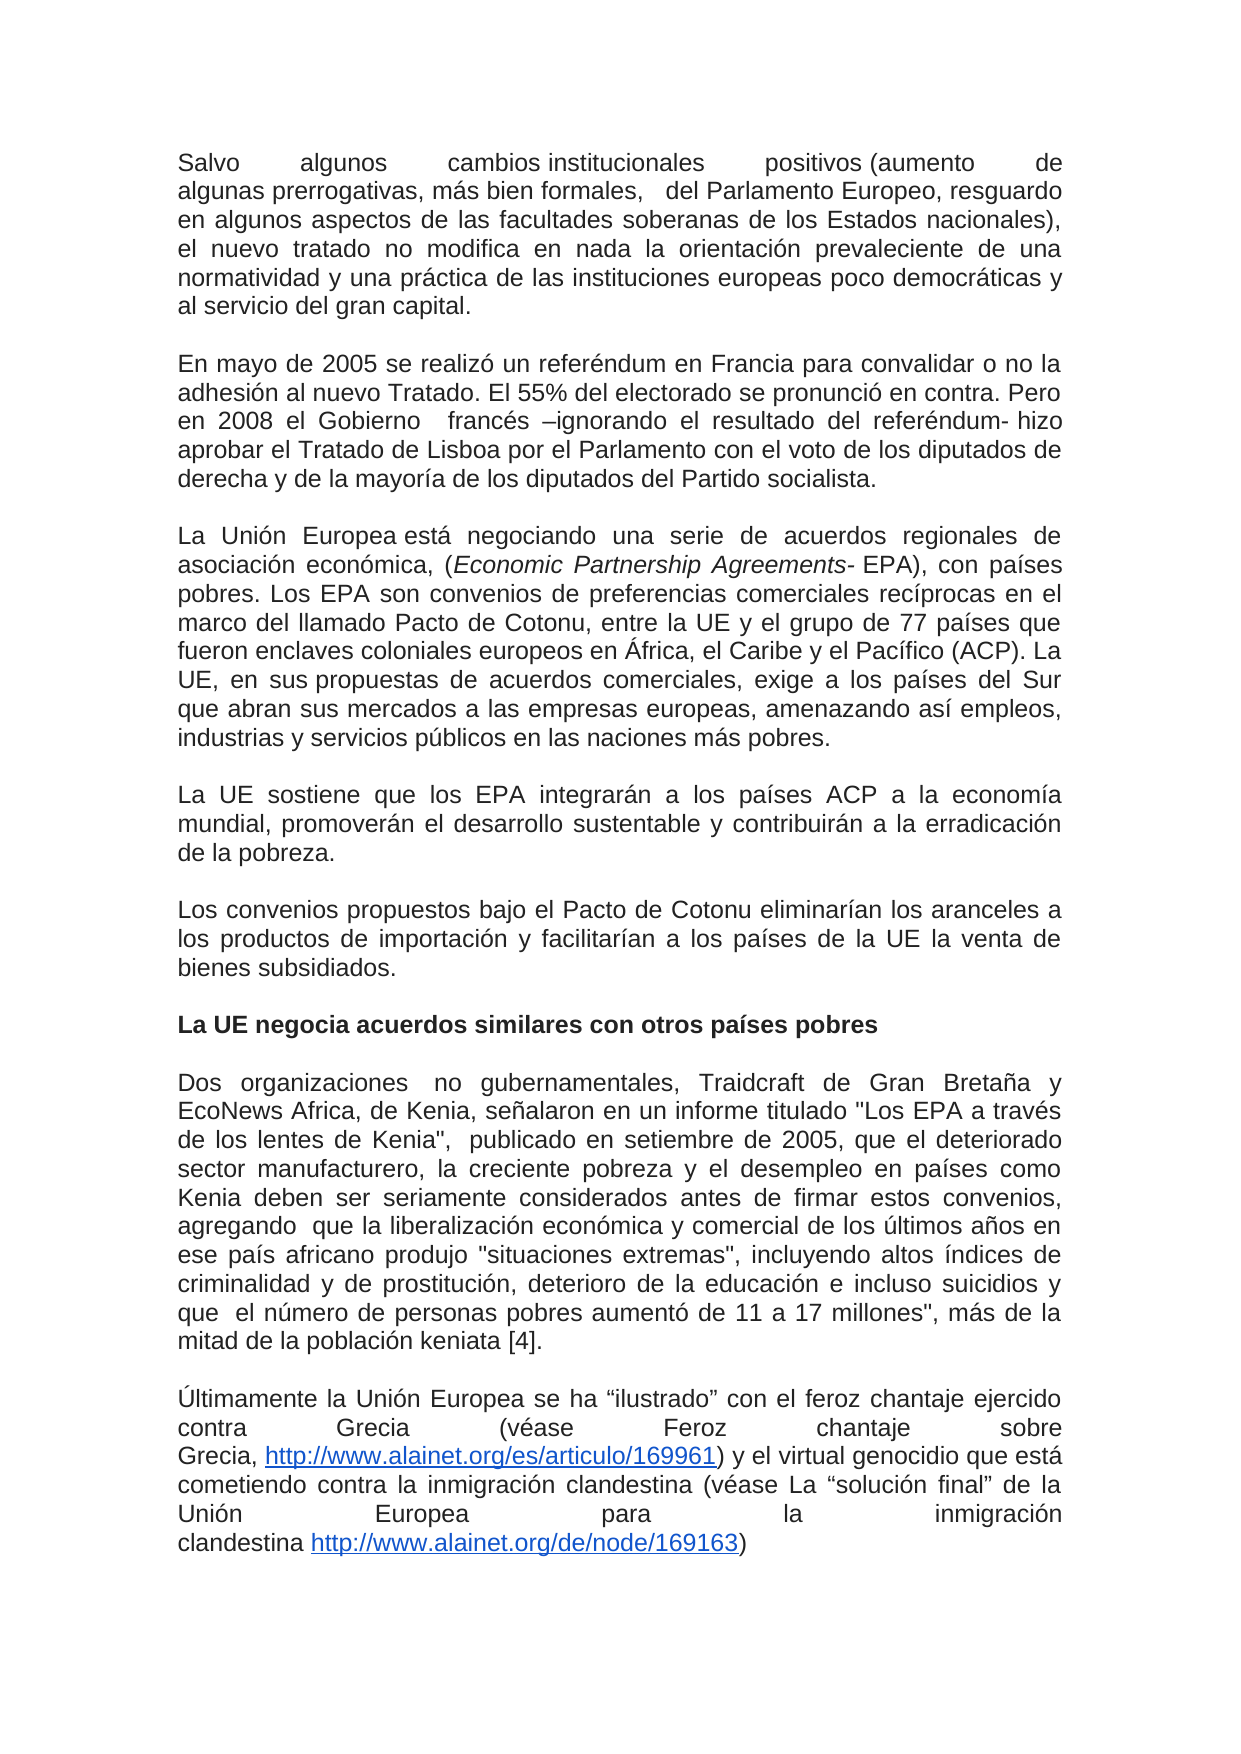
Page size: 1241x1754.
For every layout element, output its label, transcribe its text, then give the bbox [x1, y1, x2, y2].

text La UE negocia acuerdos similares con otros países pobres [177, 1010, 1063, 1039]
text Los convenios propuestos bajo el Pacto de Cotonu eliminarían los aranceles a los productos de importación y facilitarían a los países de la UE la venta de bienes subsidiados. [177, 895, 1063, 981]
text Últimamente la Unión Europea se ha “ilustrado” con el feroz chantaje ejercido contra Grecia (véase Feroz chantaje sobre Grecia, http://www.alainet.org/es/articulo/169961) y el virtual genocidio que está cometiendo contra la inmigración clandestina (véase La “solución final” de la Unión Europea para la inmigración clandestina http://www.alainet.org/de/node/169163) [177, 1384, 1063, 1556]
text La UE sostiene que los EPA integrarán a los países ACP a la economía mundial, promoverán el desarrollo sustentable y contribuirán a la erradicación de la pobreza. [177, 780, 1063, 866]
text En mayo de 2005 se realizó un referéndum en Francia para convalidar o no la adhesión al nuevo Tratado. El 55% del electorado se pronunció en contra. Pero en 2008 el Gobierno francés –ignorando el resultado del referéndum- hizo aprobar el Tratado de Lisboa por el Parlamento con el voto de los diputados de derecha y de la mayoría de los diputados del Partido socialista. [177, 349, 1063, 493]
text La Unión Europea está negociando una serie de acuerdos regionales de asociación económica, (Economic Partnership Agreements- EPA), con países pobres. Los EPA son convenios de preferencias comerciales recíprocas en el marco del llamado Pacto de Cotonu, entre la UE y el grupo de 77 países que fueron enclaves coloniales europeos en África, el Caribe y el Pacífico (ACP). La UE, en sus propuestas de acuerdos comerciales, exige a los países del Sur que abran sus mercados a las empresas europeas, amenazando así empleos, industrias y servicios públicos en las naciones más pobres. [177, 521, 1063, 751]
text Salvo algunos cambios institucionales positivos (aumento de algunas prerrogativas, más bien formales, del Parlamento Europeo, resguardo en algunos aspectos de las facultades soberanas de los Estados nacionales), el nuevo tratado no modifica en nada la orientación prevaleciente de una normatividad y una práctica de las instituciones europeas poco democráticas y al servicio del gran capital. [177, 148, 1063, 320]
text Dos organizaciones no gubernamentales, Traidcraft de Gran Bretaña y EcoNews Africa, de Kenia, señalaron en un informe titulado "Los EPA a través de los lentes de Kenia", publicado en setiembre de 2005, que el deteriorado sector manufacturero, la creciente pobreza y el desempleo en países como Kenia deben ser seriamente considerados antes de firmar estos convenios, agregando que la liberalización económica y comercial de los últimos años en ese país africano produjo "situaciones extremas", incluyendo altos índices de criminalidad y de prostitución, deterioro de la educación e incluso suicidios y que el número de personas pobres aumentó de 11 a 17 millones", más de la mitad de la población keniata [4]. [177, 1068, 1063, 1355]
